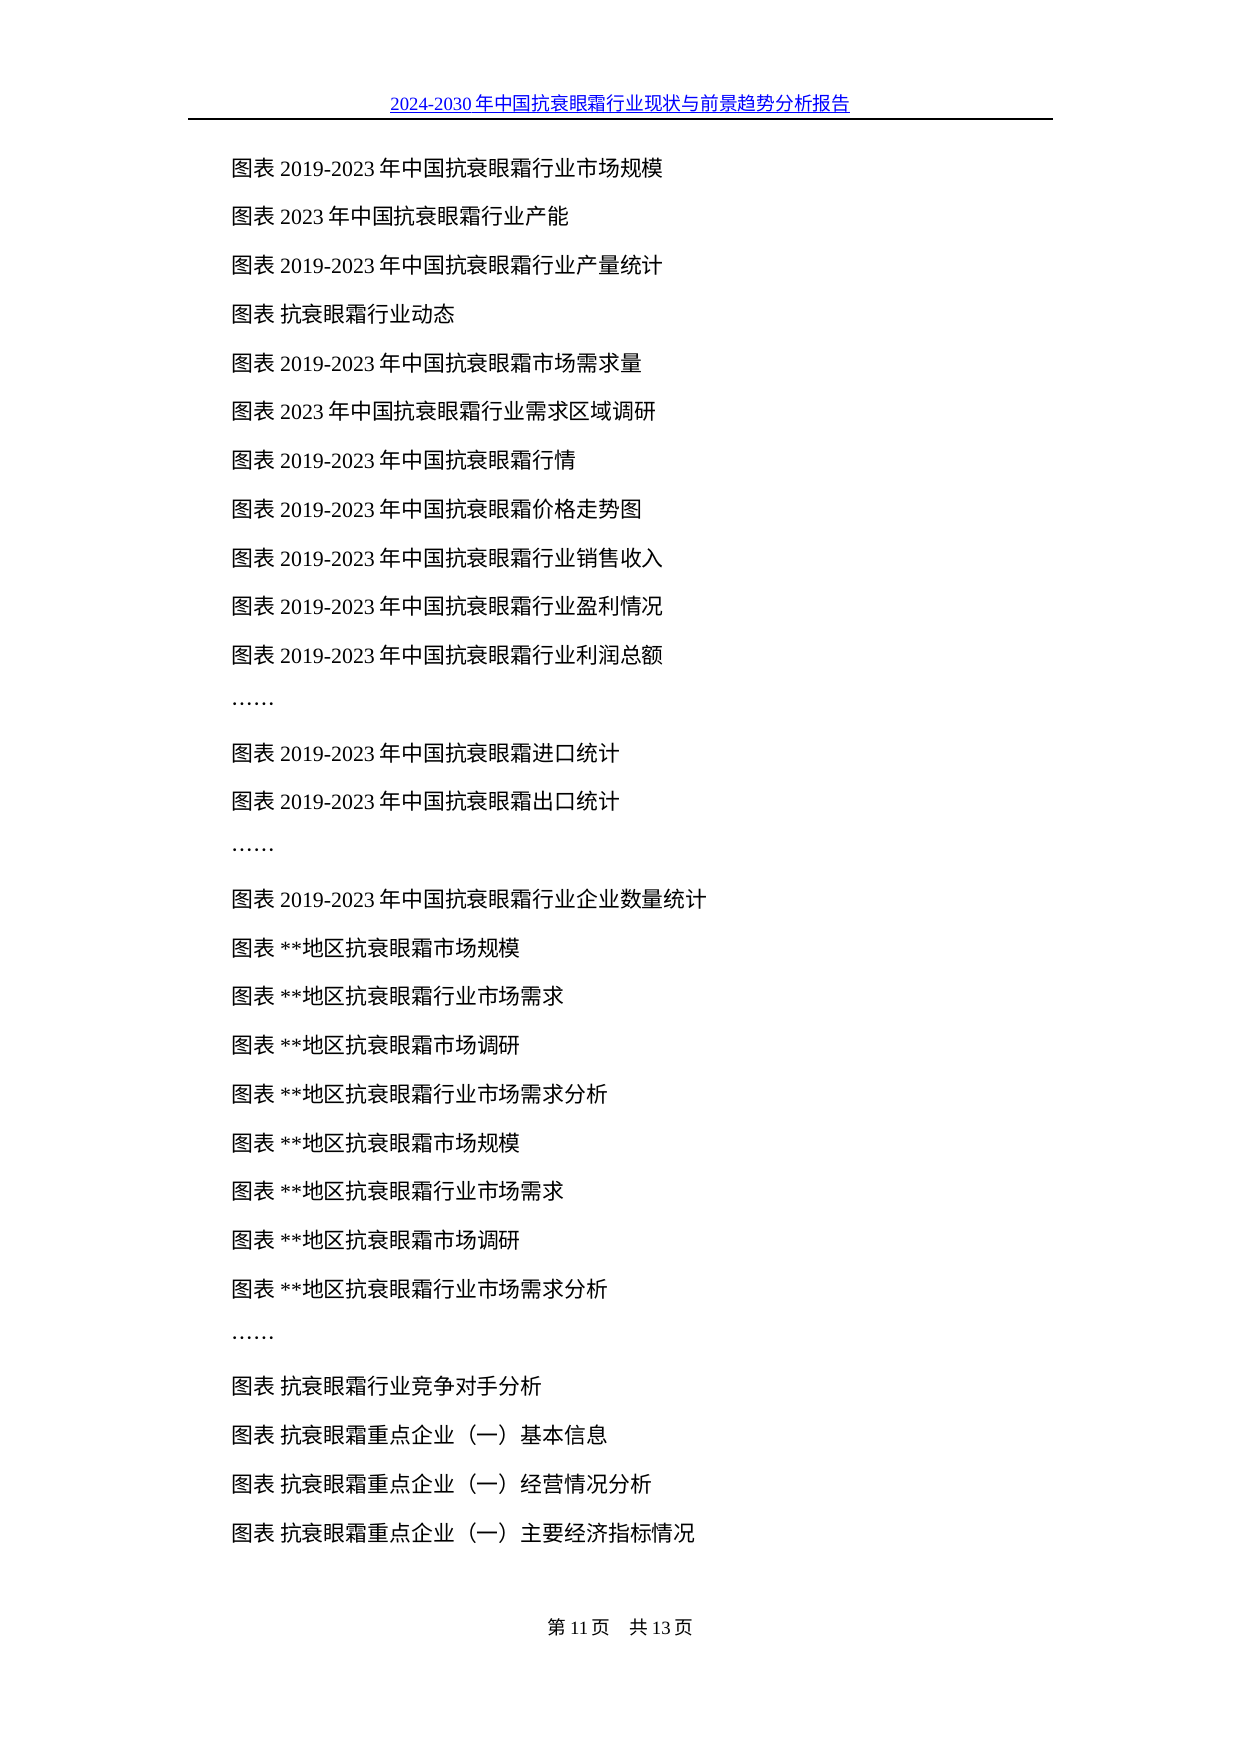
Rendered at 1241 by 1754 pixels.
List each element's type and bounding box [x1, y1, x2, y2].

text [187, 150, 1053, 1548]
